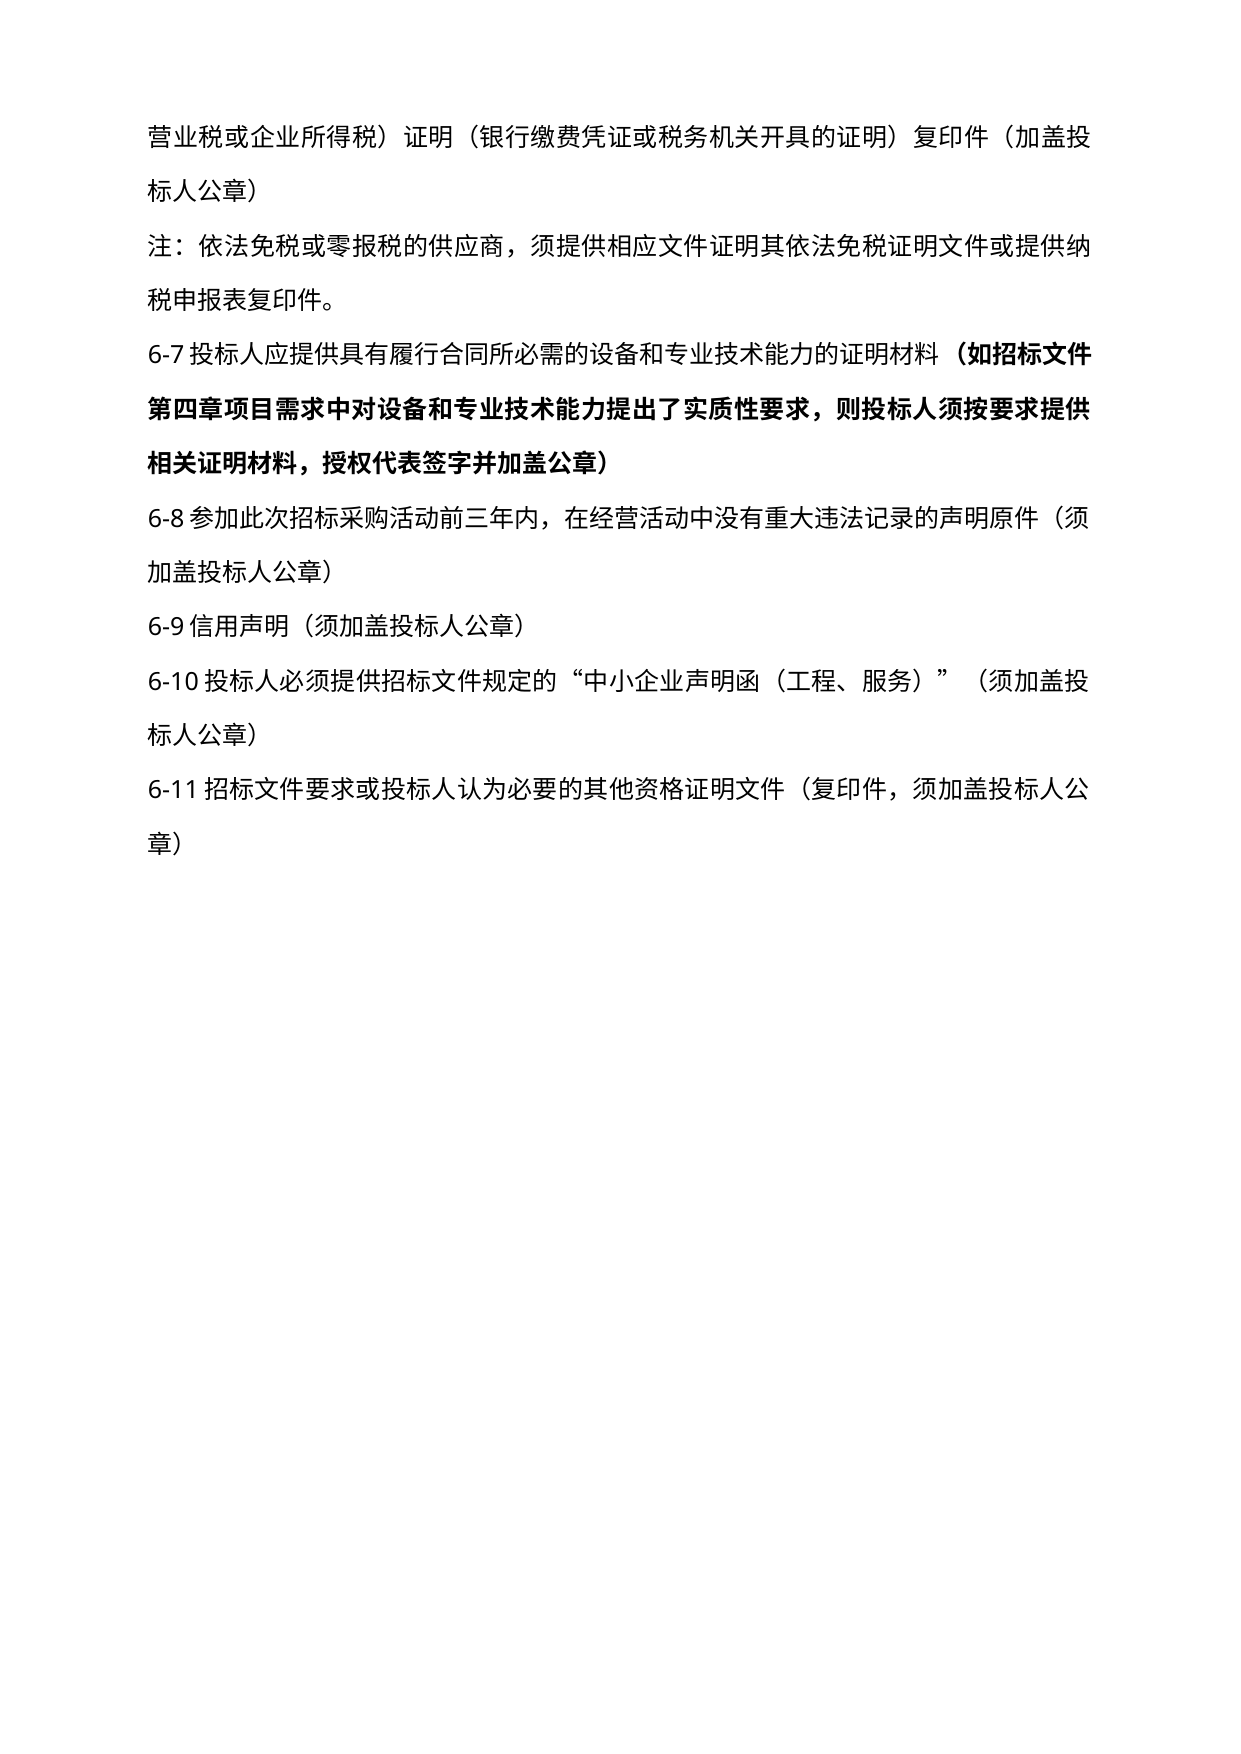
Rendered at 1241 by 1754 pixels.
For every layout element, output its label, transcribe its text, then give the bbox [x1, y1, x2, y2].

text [148, 117, 1092, 208]
text 注：依法免税或零报税的供应商，须提供相应文件证明其依法免税证明文件或提供纳税申报表复印件。 [148, 226, 1092, 317]
text 6-8参加此次招标采购活动前三年内，在经营活动中没有重大违法记录的声明原件（须加盖投标人公章） [148, 498, 1092, 589]
text 6-11招标文件要求或投标人认为必要的其他资格证明文件（复印件，须加盖投标人公章）6-1三证合一的营业执照或事业单位法人证书副本复印件（复印件须加盖公章）；供应商是自然人的，应提供其有效的自然人身份证复印件； [148, 770, 1092, 861]
text 6-9信用声明（须加盖投标人公章） [148, 607, 1092, 643]
text 6-10投标人必须提供招标文件规定的“中小企业声明函（工程、服务）”（须加盖投标人公章） [148, 661, 1092, 752]
text 6-7投标人应提供具有履行合同所必需的设备和专业技术能力的证明材料（如招标文件第四章项目需求中对设备和专业技术能力提出了实质性要求，则投标人须按要求提供相关证明材料，授权代表签字并加盖公章） [148, 335, 1092, 480]
